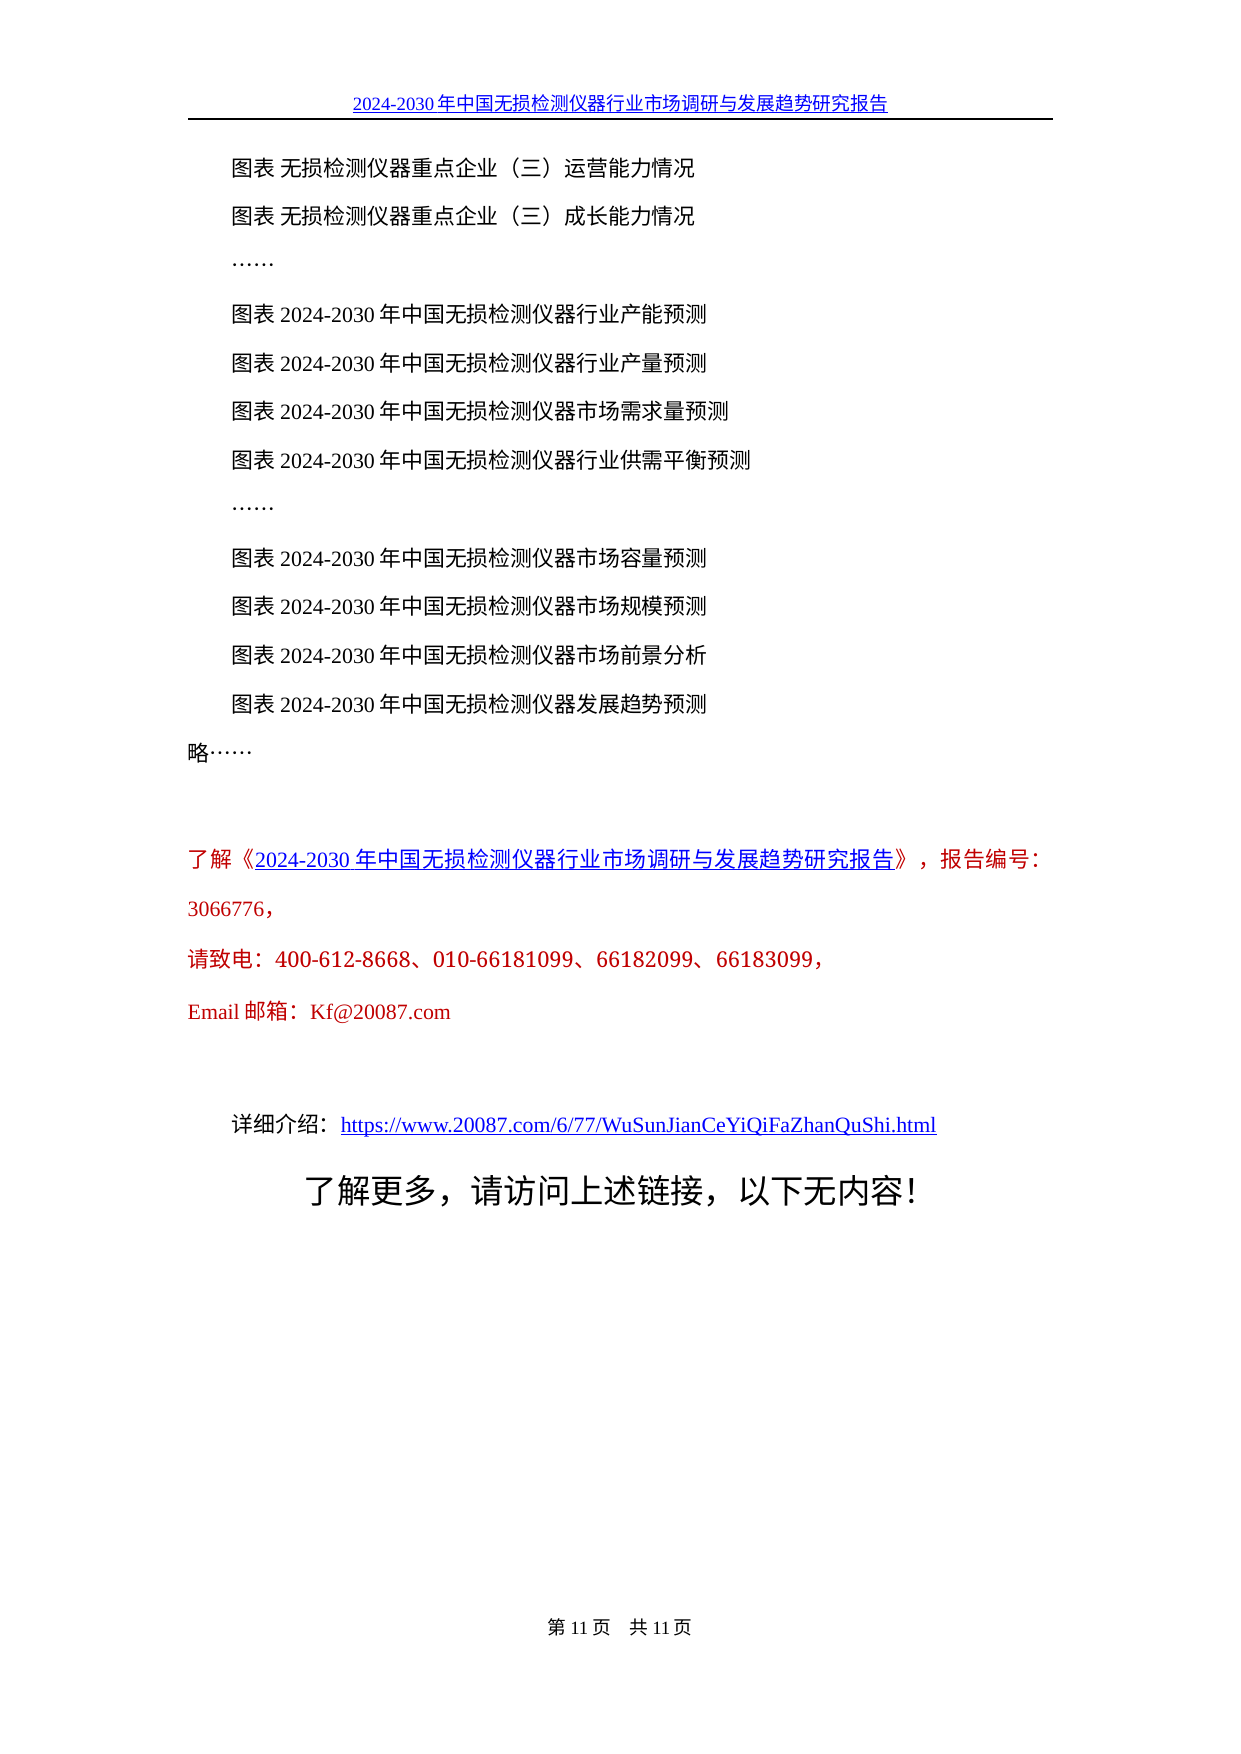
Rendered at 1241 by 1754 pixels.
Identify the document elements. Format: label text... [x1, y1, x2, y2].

text Email邮箱：Kf@20087.com [187, 993, 1053, 1026]
title 了解更多，请访问上述链接，以下无内容！ [187, 1156, 1053, 1221]
text 详细介绍：https://www.20087.com/6/77/WuSunJianCeYiQiFaZhanQuShi.html [187, 1106, 1053, 1139]
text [187, 150, 1053, 768]
text 请致电：400-612-8668、010-66181099、66182099、66183099， [187, 942, 1053, 974]
text 了解《2024-2030年中国无损检测仪器行业市场调研与发展趋势研究报告》，报告编号：3066776， [187, 842, 1053, 923]
